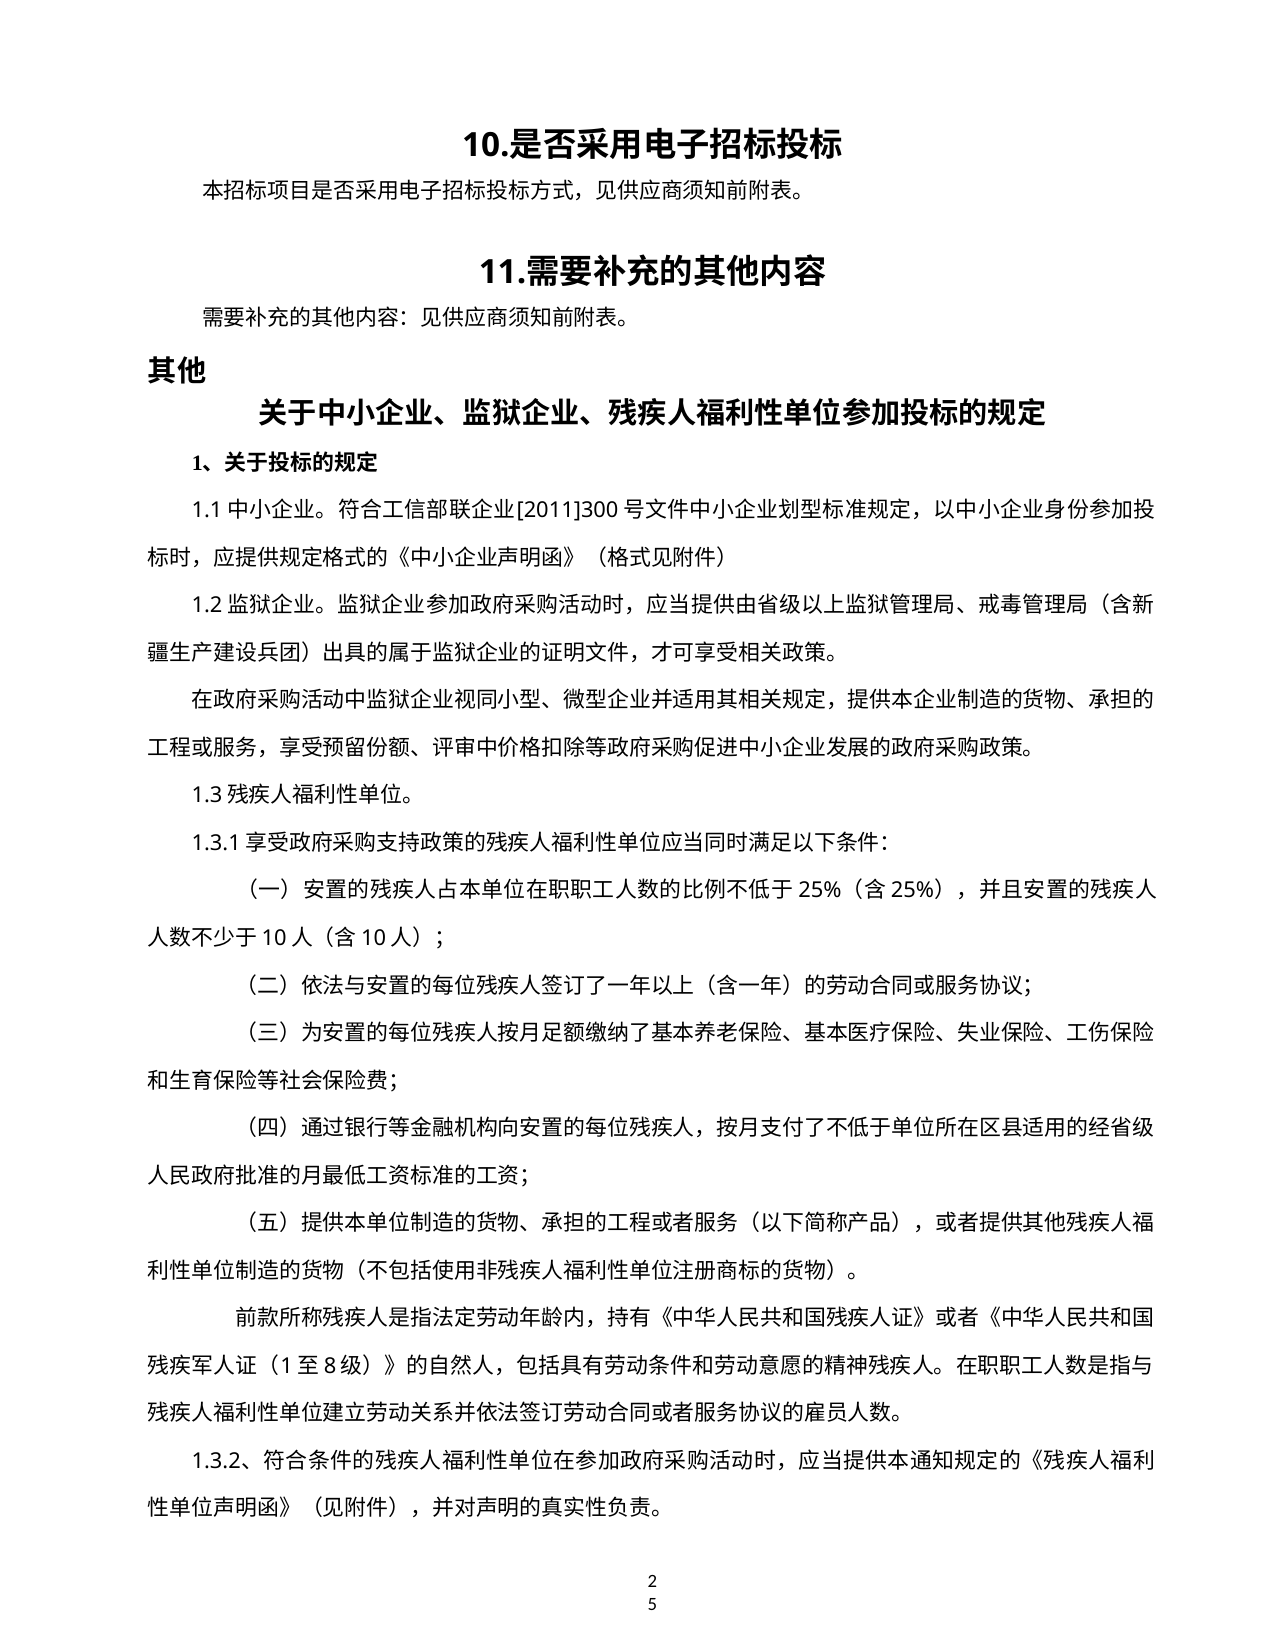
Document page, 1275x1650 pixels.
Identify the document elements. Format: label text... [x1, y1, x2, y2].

text 1、关于投标的规定 [148, 444, 1157, 476]
text （二）依法与安置的每位残疾人签订了一年以上（含一年）的劳动合同或服务协议； [148, 968, 1157, 999]
title 10.是否采用电子招标投标 [148, 118, 1157, 167]
text 1.2监狱企业。监狱企业参加政府采购活动时，应当提供由省级以上监狱管理局、戒毒管理局（含新疆生产建设兵团）出具的属于监狱企业的证明文件，才可享受相关政策。 在政府采购活动中监狱企业视同小型、微型企业并适用其相关规定，提供本企业制造的货物、承担的工程或服务，享受预留份额、评审中价格扣除等政府采购促进中小企业发展的政府采购政策。 [148, 587, 1157, 761]
text 需要补充的其他内容：见供应商须知前附表。 [202, 300, 1159, 332]
text （五）提供本单位制造的货物、承担的工程或者服务（以下简称产品），或者提供其他残疾人福利性单位制造的货物（不包括使用非残疾人福利性单位注册商标的货物）。 [148, 1205, 1157, 1284]
text 前款所称残疾人是指法定劳动年龄内，持有《中华人民共和国残疾人证》或者《中华人民共和国残疾军人证（1至8级）》的自然人，包括具有劳动条件和劳动意愿的精神残疾人。在职职工人数是指与残疾人福利性单位建立劳动关系并依法签订劳动合同或者服务协议的雇员人数。 [148, 1300, 1157, 1427]
text 关于中小企业、监狱企业、残疾人福利性单位参加投标的规定 [148, 390, 1157, 432]
text 其他 [148, 347, 1157, 390]
text （四）通过银行等金融机构向安置的每位残疾人，按月支付了不低于单位所在区县适用的经省级人民政府批准的月最低工资标准的工资； [148, 1110, 1157, 1189]
text （一）安置的残疾人占本单位在职职工人数的比例不低于25%（含25%），并且安置的残疾人人数不少于10人（含10人）； [148, 872, 1157, 952]
text 1.3.2、符合条件的残疾人福利性单位在参加政府采购活动时，应当提供本通知规定的《残疾人福利性单位声明函》（见附件），并对声明的真实性负责。 [148, 1443, 1157, 1522]
text 1.3.1享受政府采购支持政策的残疾人福利性单位应当同时满足以下条件： [148, 825, 1157, 857]
text （三）为安置的每位残疾人按月足额缴纳了基本养老保险、基本医疗保险、失业保险、工伤保险和生育保险等社会保险费； [148, 1015, 1157, 1094]
text 1.3残疾人福利性单位。 [148, 777, 1157, 809]
title 11.需要补充的其他内容 [148, 245, 1157, 294]
text 本招标项目是否采用电子招标投标方式，见供应商须知前附表。 [202, 173, 1159, 204]
text 1.1中小企业。符合工信部联企业[2011]300号文件中小企业划型标准规定，以中小企业身份参加投标时，应提供规定格式的《中小企业声明函》（格式见附件） [148, 492, 1157, 571]
